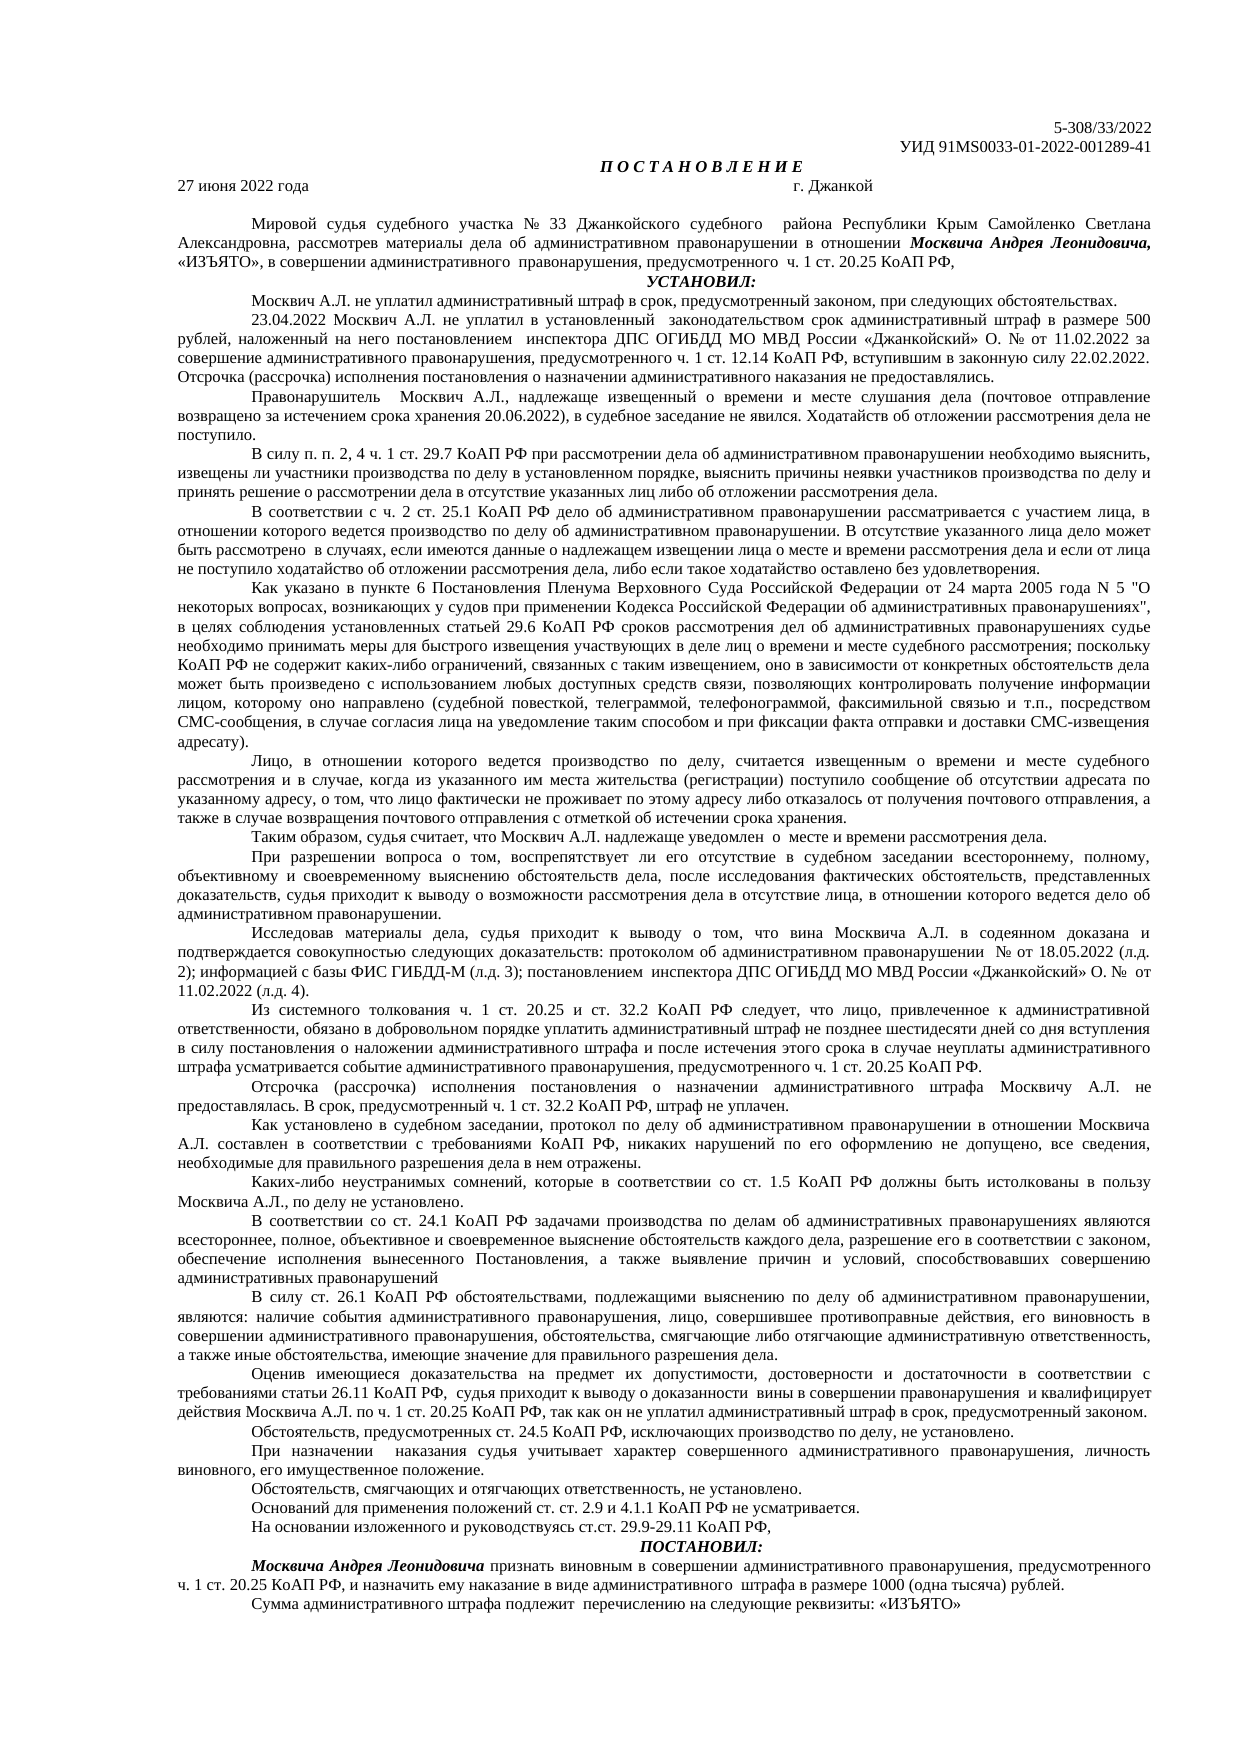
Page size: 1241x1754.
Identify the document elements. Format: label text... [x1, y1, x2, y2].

text На основании изложенного и руководствуясь ст.ст. 29.9-29.11 КоАП РФ, [177, 1517, 1152, 1536]
text УИД 91МS0033-01-2022-001289-41 [177, 137, 1152, 156]
text Каких-либо неустранимых сомнений, которые в соответствии со ст. 1.5 КоАП РФ должны быть истолкованы в пользу Москвича А.Л., по делу не установлено. [177, 1172, 1152, 1211]
text При назначении наказания судья учитывает характер совершенного административного правонарушения, личность виновного, его имущественное положение. [177, 1441, 1152, 1479]
text Лицо, в отношении которого ведется производство по делу, считается извещенным о времени и месте судебного рассмотрения и в случае, когда из указанного им места жительства (регистрации) поступило сообщение об отсутствии адресата по указанному адресу, о том, что лицо фактически не проживает по этому адресу либо отказалось от получения почтового отправления, а также в случае возвращения почтового отправления с отметкой об истечении срока хранения. [177, 751, 1152, 827]
text П О С Т А Н О В Л Е Н И Е [177, 156, 1152, 176]
text Оценив имеющиеся доказательства на предмет их допустимости, достоверности и достаточности в соответствии с требованиями статьи 26.11 КоАП РФ, судья приходит к выводу о доказанности вины в совершении правонарушения и квалифицирует действия Москвича А.Л. по ч. 1 ст. 20.25 КоАП РФ, так как он не уплатил административный штраф в срок, предусмотренный законом. [177, 1364, 1152, 1421]
text При разрешении вопроса о том, воспрепятствует ли его отсутствие в судебном заседании всестороннему, полному, объективному и своевременному выяснению обстоятельств дела, после исследования фактических обстоятельств, представленных доказательств, судья приходит к выводу о возможности рассмотрения дела в отсутствие лица, в отношении которого ведется дело об административном правонарушении. [177, 846, 1152, 923]
text Из системного толкования ч. 1 ст. 20.25 и ст. 32.2 КоАП РФ следует, что лицо, привлеченное к административной ответственности, обязано в добровольном порядке уплатить административный штраф не позднее шестидесяти дней со дня вступления в силу постановления о наложении административного штрафа и после истечения этого срока в случае неуплаты административного штрафа усматривается событие административного правонарушения, предусмотренного ч. 1 ст. 20.25 КоАП РФ. [177, 1000, 1152, 1076]
text Мировой судья судебного участка № 33 Джанкойского судебного района Республики Крым Самойленко Светлана Александровна, рассмотрев материалы дела об административном правонарушении в отношении Москвича Андрея Леонидовича, «ИЗЪЯТО», в совершении административного правонарушения, предусмотренного ч. 1 ст. 20.25 КоАП РФ, [177, 214, 1152, 271]
text Москвич А.Л. не уплатил административный штраф в срок, предусмотренный законом, при следующих обстоятельствах. [177, 291, 1152, 310]
text 23.04.2022 Москвич А.Л. не уплатил в установленный законодательством срок административный штраф в размере 500 рублей, наложенный на него постановлением инспектора ДПС ОГИБДД МО МВД России «Джанкойский» О. № от 11.02.2022 за совершение административного правонарушения, предусмотренного ч. 1 ст. 12.14 КоАП РФ, вступившим в законную силу 22.02.2022. Отсрочка (рассрочка) исполнения постановления о назначении административного наказания не предоставлялись. [177, 310, 1152, 386]
text 5-308/33/2022 [177, 118, 1152, 137]
text Исследовав материалы дела, судья приходит к выводу о том, что вина Москвича А.Л. в содеянном доказана и подтверждается совокупностью следующих доказательств: протоколом об административном правонарушении № от 18.05.2022 (л.д. 2); информацией с базы ФИС ГИБДД-М (л.д. 3); постановлением инспектора ДПС ОГИБДД МО МВД России «Джанкойский» О. № от 11.02.2022 (л.д. 4). [177, 923, 1152, 1000]
text В соответствии со ст. 24.1 КоАП РФ задачами производства по делам об административных правонарушениях являются всестороннее, полное, объективное и своевременное выяснение обстоятельств каждого дела, разрешение его в соответствии с законом, обеспечение исполнения вынесенного Постановления, а также выявление причин и условий, способствовавших совершению административных правонарушений [177, 1211, 1152, 1287]
text Москвича Андрея Леонидовича признать виновным в совершении административного правонарушения, предусмотренного ч. 1 ст. 20.25 КоАП РФ, и назначить ему наказание в виде административного штрафа в размере 1000 (одна тысяча) рублей. [177, 1556, 1152, 1594]
text УСТАНОВИЛ: [177, 271, 1152, 291]
text Оснований для применения положений ст. ст. 2.9 и 4.1.1 КоАП РФ не усматривается. [177, 1498, 1152, 1517]
text 27 июня 2022 года г. Джанкой [177, 176, 1152, 195]
text В силу ст. 26.1 КоАП РФ обстоятельствами, подлежащими выяснению по делу об административном правонарушении, являются: наличие события административного правонарушения, лицо, совершившее противоправные действия, его виновность в совершении административного правонарушения, обстоятельства, смягчающие либо отягчающие административную ответственность, а также иные обстоятельства, имеющие значение для правильного разрешения дела. [177, 1287, 1152, 1364]
text Как установлено в судебном заседании, протокол по делу об административном правонарушении в отношении Москвича А.Л. составлен в соответствии с требованиями КоАП РФ, никаких нарушений по его оформлению не допущено, все сведения, необходимые для правильного разрешения дела в нем отражены. [177, 1115, 1152, 1172]
text Отсрочка (рассрочка) исполнения постановления о назначении административного штрафа Москвичу А.Л. не предоставлялась. В срок, предусмотренный ч. 1 ст. 32.2 КоАП РФ, штраф не уплачен. [177, 1076, 1152, 1115]
text В соответствии с ч. 2 ст. 25.1 КоАП РФ дело об административном правонарушении рассматривается с участием лица, в отношении которого ведется производство по делу об административном правонарушении. В отсутствие указанного лица дело может быть рассмотрено в случаях, если имеются данные о надлежащем извещении лица о месте и времени рассмотрения дела и если от лица не поступило ходатайство об отложении рассмотрения дела, либо если такое ходатайство оставлено без удовлетворения. [177, 501, 1152, 578]
text Сумма административного штрафа подлежит перечислению на следующие реквизиты: «ИЗЪЯТО» [177, 1594, 1152, 1613]
text Как указано в пункте 6 Постановления Пленума Верховного Суда Российской Федерации от 24 марта 2005 года N 5 "О некоторых вопросах, возникающих у судов при применении Кодекса Российской Федерации об административных правонарушениях", в целях соблюдения установленных статьей 29.6 КоАП РФ сроков рассмотрения дел об административных правонарушениях судье необходимо принимать меры для быстрого извещения участвующих в деле лиц о времени и месте судебного рассмотрения; поскольку КоАП РФ не содержит каких-либо ограничений, связанных с таким извещением, оно в зависимости от конкретных обстоятельств дела может быть произведено с использованием любых доступных средств связи, позволяющих контролировать получение информации лицом, которому оно направлено (судебной повесткой, телеграммой, телефонограммой, факсимильной связью и т.п., посредством СМС-сообщения, в случае согласия лица на уведомление таким способом и при фиксации факта отправки и доставки СМС-извещения адресату). [177, 578, 1152, 751]
text ПОСТАНОВИЛ: [177, 1536, 1152, 1556]
text Обстоятельств, смягчающих и отягчающих ответственность, не установлено. [177, 1479, 1152, 1498]
text Таким образом, судья считает, что Москвич А.Л. надлежаще уведомлен о месте и времени рассмотрения дела. [177, 827, 1152, 846]
text Обстоятельств, предусмотренных ст. 24.5 КоАП РФ, исключающих производство по делу, не установлено. [177, 1421, 1152, 1441]
text В силу п. п. 2, 4 ч. 1 ст. 29.7 КоАП РФ при рассмотрении дела об административном правонарушении необходимо выяснить, извещены ли участники производства по делу в установленном порядке, выяснить причины неявки участников производства по делу и принять решение о рассмотрении дела в отсутствие указанных лиц либо об отложении рассмотрения дела. [177, 444, 1152, 501]
text Правонарушитель Москвич А.Л., надлежаще извещенный о времени и месте слушания дела (почтовое отправление возвращено за истечением срока хранения 20.06.2022), в судебное заседание не явился. Ходатайств об отложении рассмотрения дела не поступило. [177, 386, 1152, 444]
